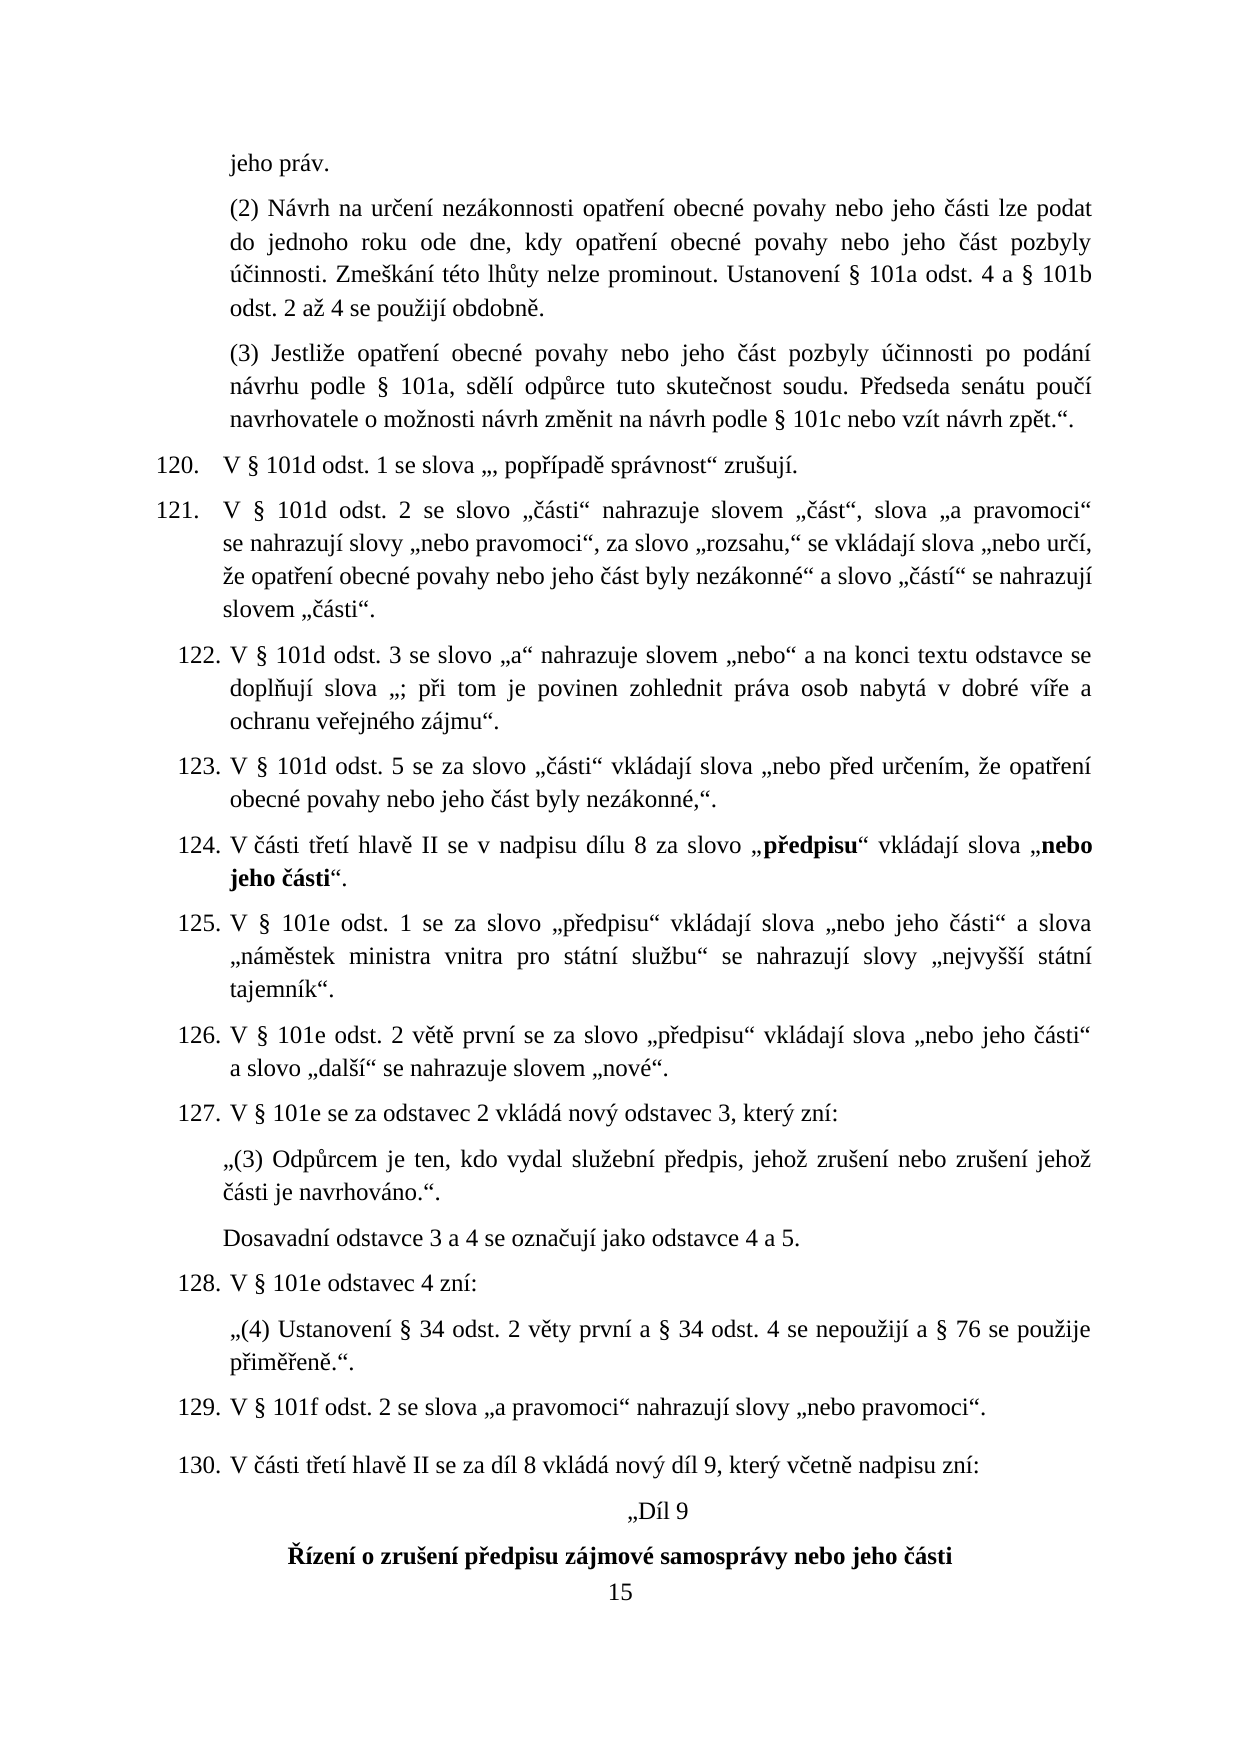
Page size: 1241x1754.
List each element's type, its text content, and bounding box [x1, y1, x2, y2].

text V § 101d odst. 5 se za slovo „části“ vkládají slova „nebo před určením, že opatření obecné povahy nebo jeho část byly nezákonné,“. [177, 751, 1093, 813]
list „(3) Odpůrcem je ten, kdo vydal služební předpis, jehož zrušení nebo zrušení jehož části je navrhováno.“. [223, 1144, 1093, 1206]
list „Díl 9 [223, 1496, 1093, 1524]
text V § 101f odst. 2 se slova „a pravomoci“ nahrazují slovy „nebo pravomoci“. [177, 1392, 1093, 1421]
text V § 101e se za odstavec 2 vkládá nový odstavec 3, který zní: [177, 1098, 1093, 1127]
text V části třetí hlavě II se za díl 8 vkládá nový díl 9, který včetně nadpisu zní: [177, 1450, 1093, 1479]
text V § 101e odstavec 4 zní: [177, 1268, 1093, 1297]
list „(4) Ustanovení § 34 odst. 2 věty první a § 34 odst. 4 se nepoužijí a § 76 se použije přiměřeně.“. [229, 1314, 1093, 1375]
text V části třetí hlavě II se v nadpisu dílu 8 za slovo „předpisu“ vkládají slova „nebo jeho části“. [177, 830, 1093, 892]
text Řízení o zrušení předpisu zájmové samosprávy nebo jeho části [148, 1541, 1093, 1570]
list Dosavadní odstavce 3 a 4 se označují jako odstavce 4 a 5. [223, 1223, 1093, 1251]
text V § 101d odst. 1 se slova „, popřípadě správnost“ zrušují. [156, 450, 1093, 478]
list (3) Jestliže opatření obecné povahy nebo jeho část pozbyly účinnosti po podání návrhu podle § 101a, sdělí odpůrce tuto skutečnost soudu. Předseda senátu poučí navrhovatele o možnosti návrh změnit na návrh podle § 101c nebo vzít návrh zpět.“. [229, 338, 1093, 433]
list (2) Návrh na určení nezákonnosti opatření obecné povahy nebo jeho části lze podat do jednoho roku ode dne, kdy opatření obecné povahy nebo jeho část pozbyly účinnosti. Zmeškání této lhůty nelze prominout. Ustanovení § 101a odst. 4 a § 101b odst. 2 až 4 se použijí obdobně. [229, 193, 1093, 321]
text V § 101e odst. 2 větě první se za slovo „předpisu“ vkládají slova „nebo jeho části“ a slovo „další“ se nahrazuje slovem „nové“. [177, 1020, 1093, 1082]
text V § 101e odst. 1 se za slovo „předpisu“ vkládají slova „nebo jeho části“ a slova „náměstek ministra vnitra pro státní službu“ se nahrazují slovy „nejvyšší státní tajemník“. [177, 908, 1093, 1003]
text V § 101d odst. 2 se slovo „části“ nahrazuje slovem „část“, slova „a pravomoci“ se nahrazují slovy „nebo pravomoci“, za slovo „rozsahu,“ se vkládají slova „nebo určí, že opatření obecné povahy nebo jeho část byly nezákonné“ a slovo „částí“ se nahrazují slovem „části“. [156, 495, 1093, 623]
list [230, 148, 1093, 177]
text V § 101d odst. 3 se slovo „a“ nahrazuje slovem „nebo“ a na konci textu odstavce se doplňují slova „; při tom je povinen zohlednit práva osob nabytá v dobré víře a ochranu veřejného zájmu“. [177, 640, 1093, 734]
